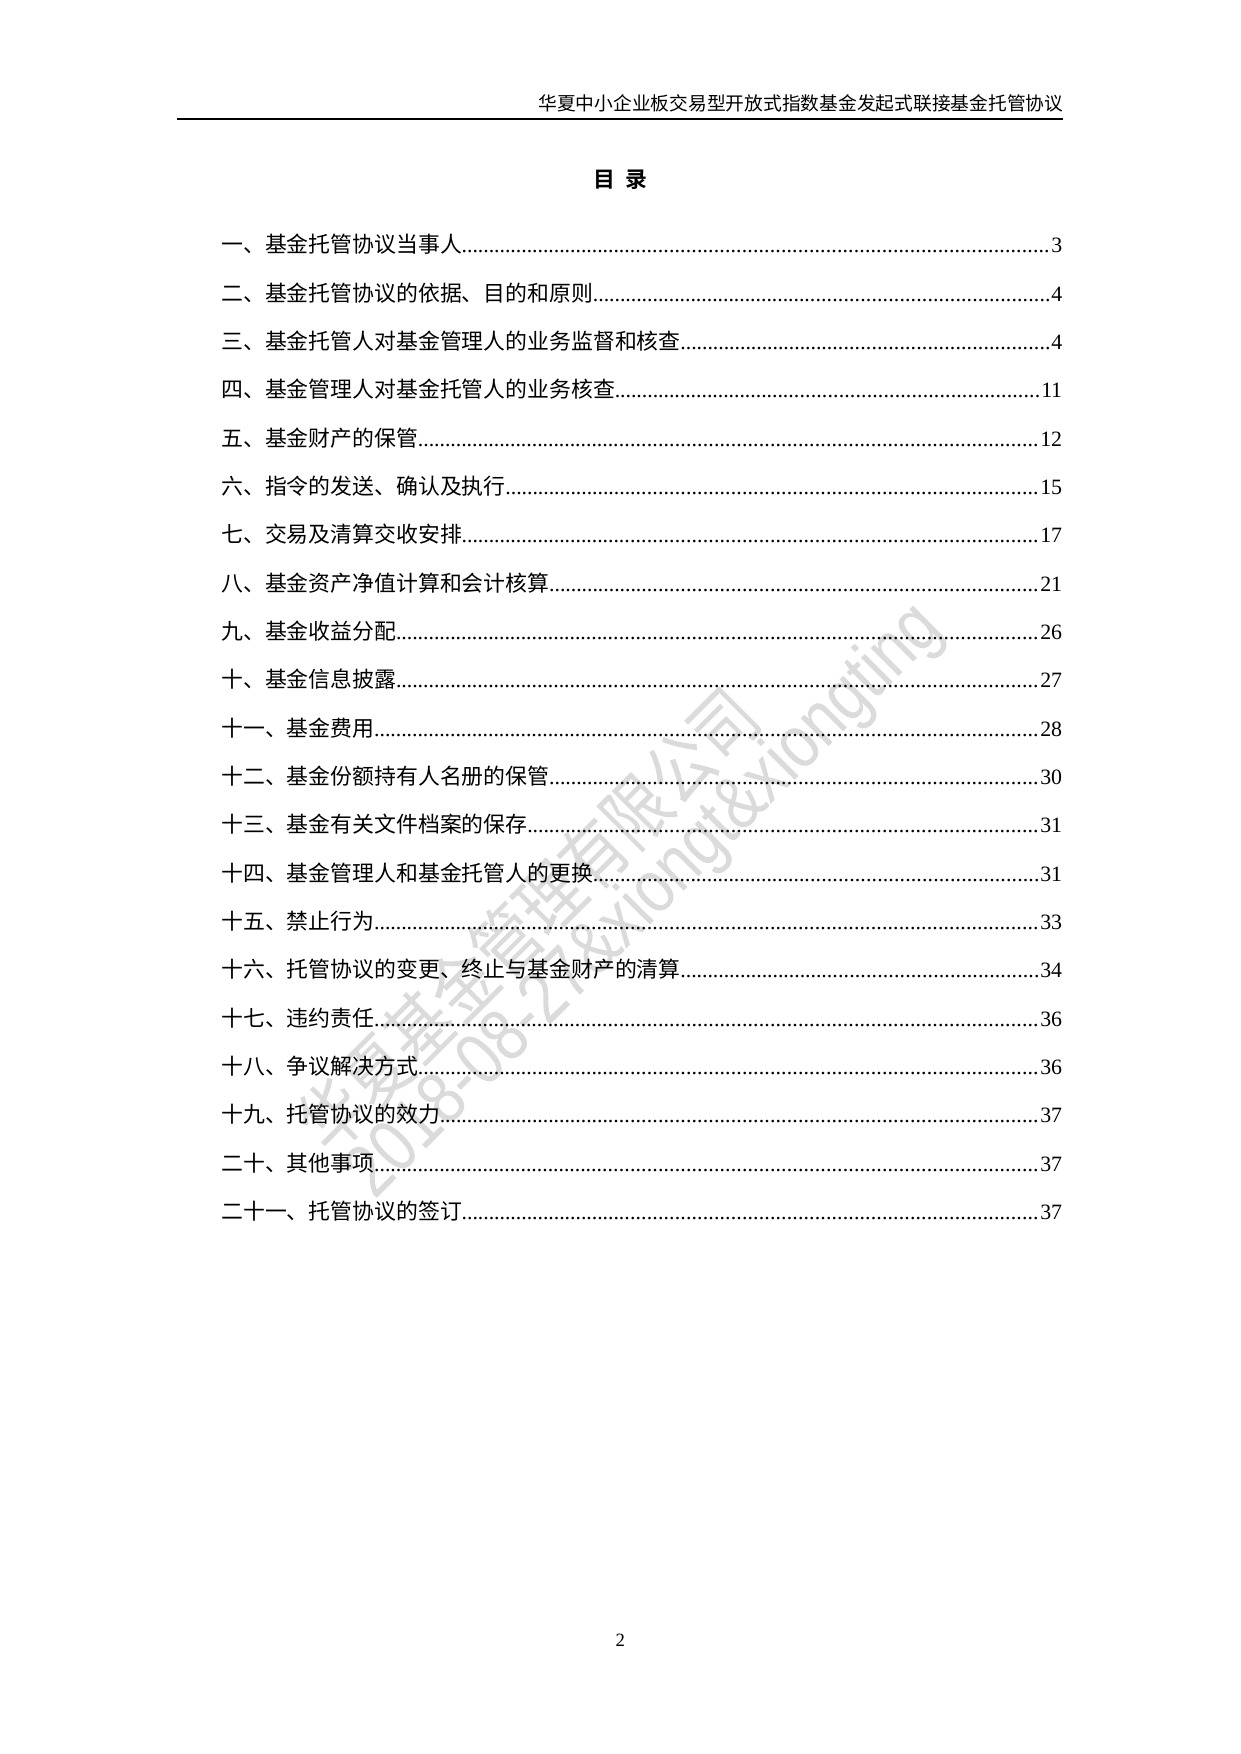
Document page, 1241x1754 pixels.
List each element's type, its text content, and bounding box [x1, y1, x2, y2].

text 十四、基金管理人和基金托管人的更换 31 [221, 855, 1063, 888]
text 十三、基金有关文件档案的保存 31 [221, 807, 1063, 839]
text 一、基金托管协议当事人 3 [221, 227, 1063, 259]
text 八、基金资产净值计算和会计核算 21 [221, 565, 1063, 598]
text 十二、基金份额持有人名册的保管 30 [221, 759, 1063, 791]
text 十、基金信息披露 27 [221, 662, 1063, 694]
text 三、基金托管人对基金管理人的业务监督和核查 4 [221, 324, 1063, 356]
text 十一、基金费用 28 [221, 710, 1063, 743]
text 二十一、托管协议的签订 37 [221, 1194, 1063, 1226]
text 六、指令的发送、确认及执行 15 [221, 469, 1063, 501]
text 九、基金收益分配 26 [221, 614, 1063, 646]
text 七、交易及清算交收安排 17 [221, 517, 1063, 549]
text 十五、禁止行为 33 [221, 904, 1063, 936]
text 目 录 [177, 162, 1063, 194]
text 十七、违约责任 36 [221, 1000, 1063, 1033]
text 五、基金财产的保管 12 [221, 420, 1063, 453]
text 十九、托管协议的效力 37 [221, 1097, 1063, 1129]
text 二十、其他事项 37 [221, 1145, 1063, 1178]
text 十六、托管协议的变更、终止与基金财产的清算 34 [221, 952, 1063, 984]
text 十八、争议解决方式 36 [221, 1049, 1063, 1081]
text 四、基金管理人对基金托管人的业务核查 11 [221, 372, 1063, 404]
text 二、基金托管协议的依据、目的和原则 4 [221, 275, 1063, 308]
